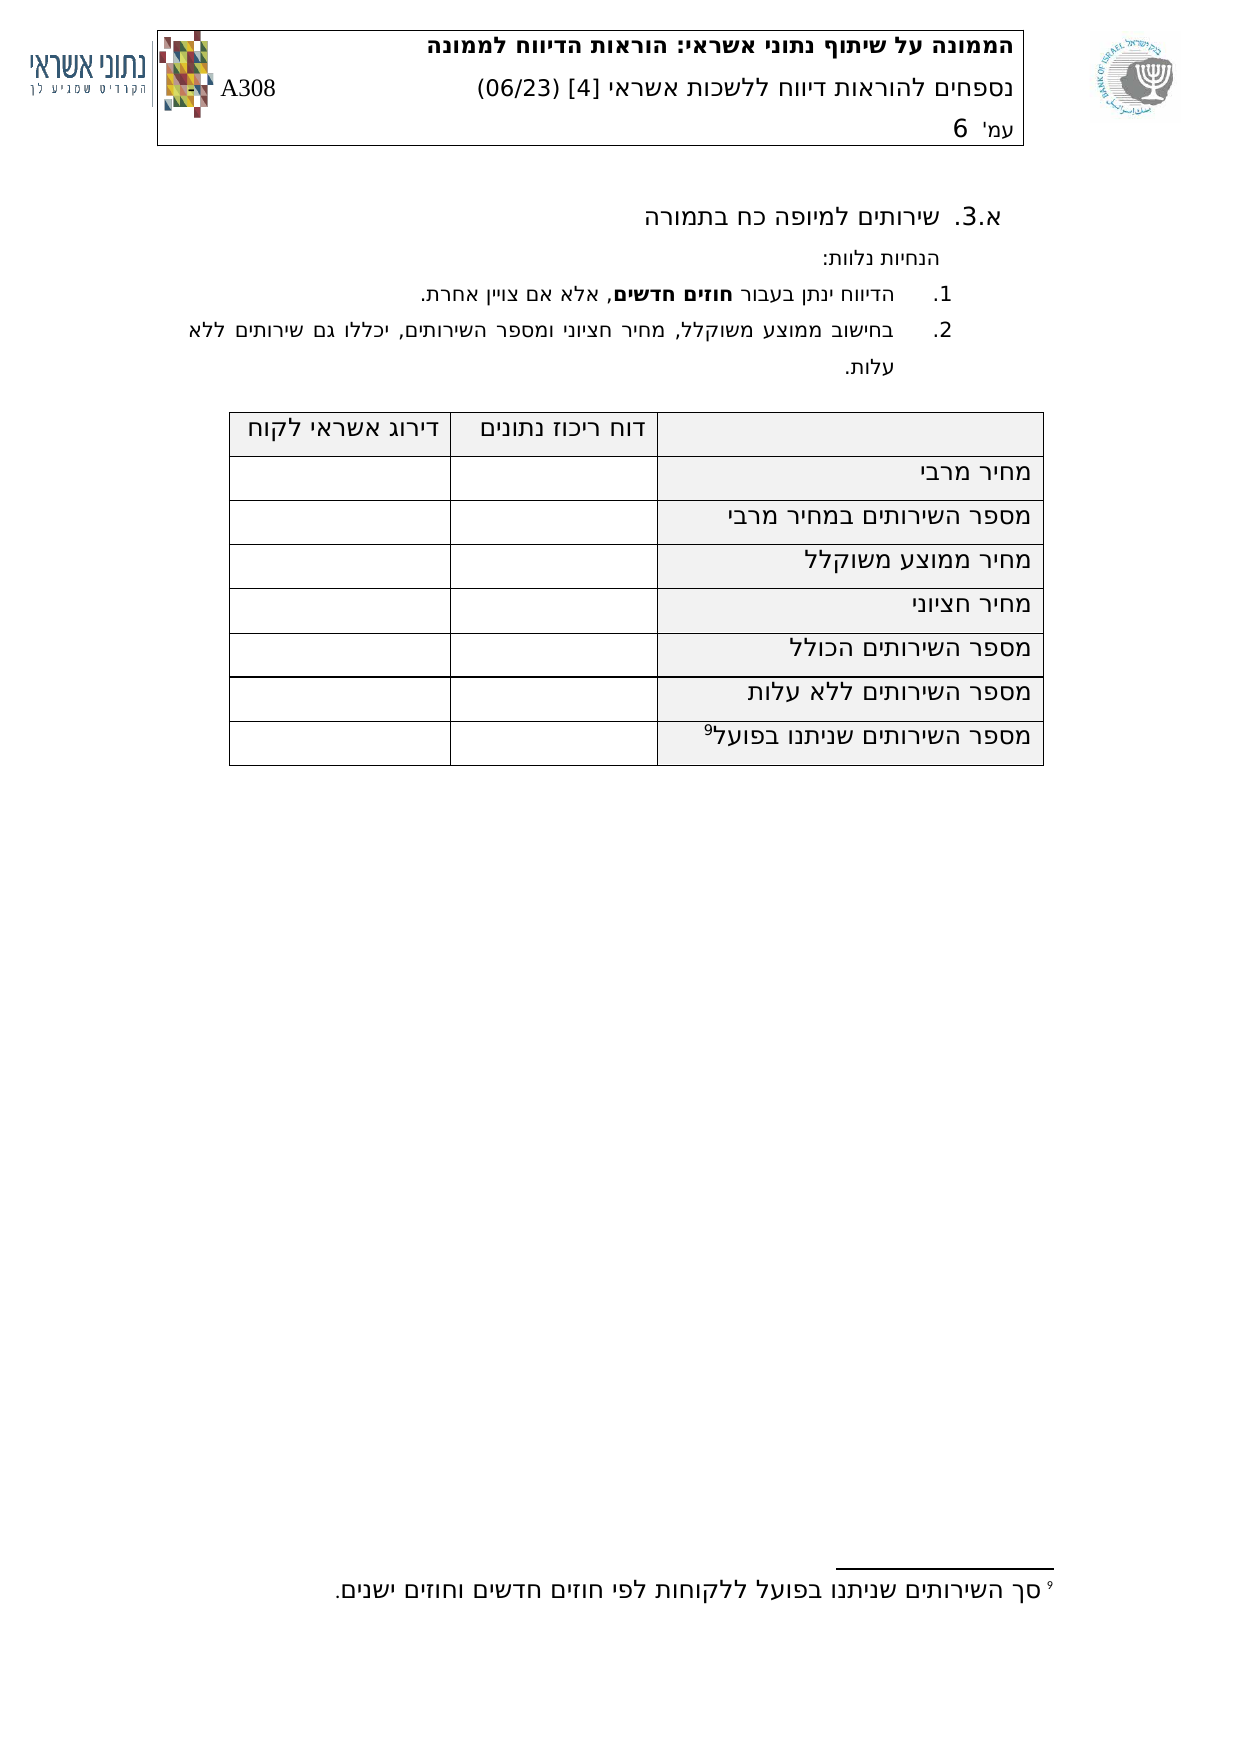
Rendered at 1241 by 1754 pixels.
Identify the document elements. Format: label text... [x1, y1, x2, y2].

table_cell [451, 589, 657, 632]
table_cell [230, 722, 450, 764]
table_cell [451, 634, 657, 676]
table_cell [230, 634, 450, 676]
table_cell [451, 722, 657, 764]
table_cell מחיר חציוני [658, 589, 1043, 632]
table_cell [451, 457, 657, 500]
list הדיווח ינתן בעבור חוזים חדשים, אלא אם צויין אחרת. [187, 282, 932, 306]
table_header דוח ריכוז נתונים [451, 413, 657, 456]
table_cell [451, 678, 657, 721]
table_cell מספר השירותים ללא עלות [658, 678, 1043, 721]
table_header [658, 413, 1043, 456]
table_cell מחיר מרבי [658, 457, 1043, 500]
picture [1089, 31, 1181, 123]
table_cell [230, 545, 450, 588]
list בחישוב ממוצע משוקלל, מחיר חציוני ומספר השירותים, יכללו גם שירותים ללא עלות. [187, 318, 932, 379]
list שירותים למיופה כח בתמורה [187, 202, 978, 231]
table_cell [230, 589, 450, 632]
list הנחיות נלוות: [187, 246, 940, 270]
table_header דירוג אשראי לקוח [230, 413, 450, 456]
picture [158, 31, 214, 118]
table_cell מספר השירותים במחיר מרבי [658, 501, 1043, 544]
table_cell [230, 678, 450, 721]
table_cell [451, 501, 657, 544]
table_cell מחיר ממוצע משוקלל [658, 545, 1043, 588]
table_cell [230, 501, 450, 544]
table_cell מספר השירותים הכולל [658, 634, 1043, 676]
picture [30, 30, 157, 118]
table_cell [230, 457, 450, 500]
table_cell מספר השירותים שניתנו בפועל [658, 722, 1043, 764]
table_cell [451, 545, 657, 588]
